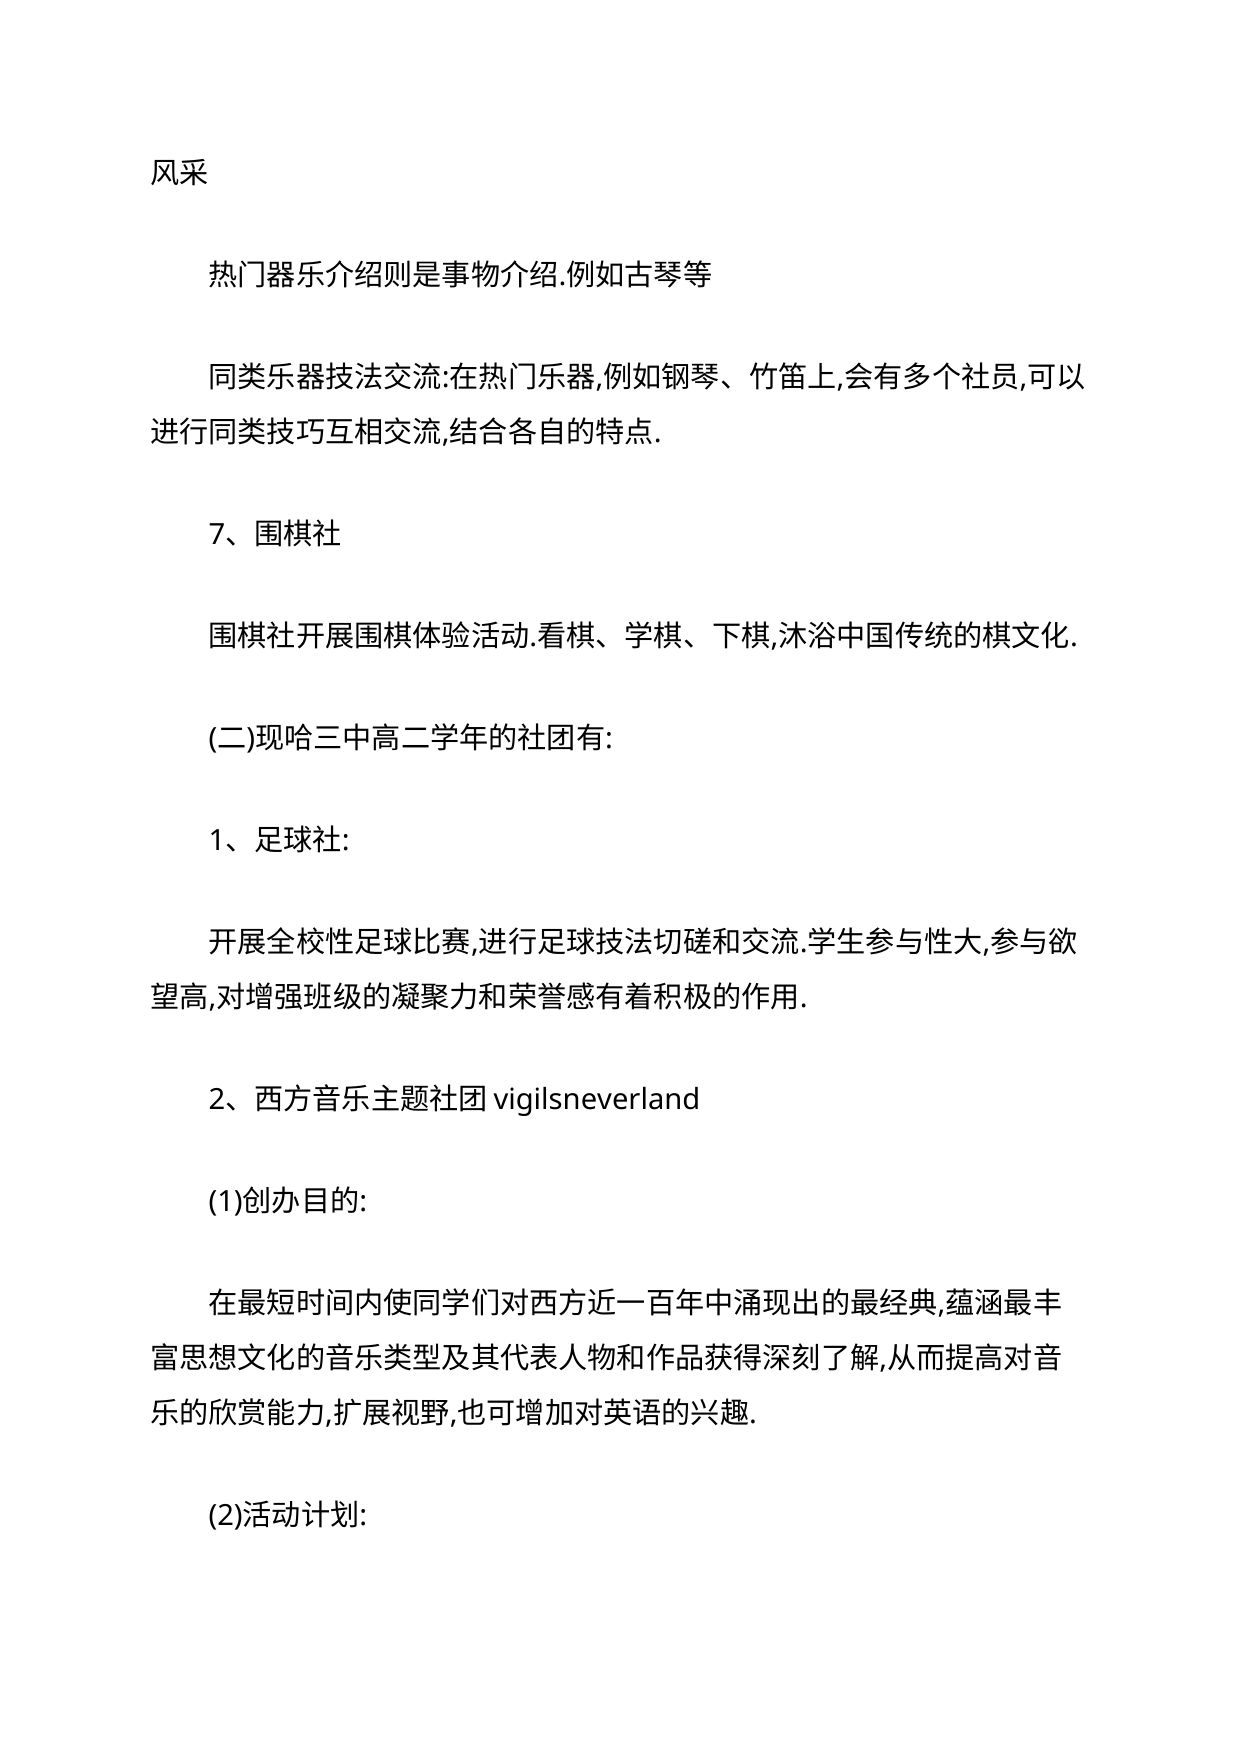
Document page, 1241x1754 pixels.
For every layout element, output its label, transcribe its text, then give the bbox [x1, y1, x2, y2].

text (2)活动计划: [150, 1492, 1090, 1534]
text 7、围棋社 [150, 511, 1090, 553]
text 2、西方音乐主题社团vigilsneverland [150, 1076, 1090, 1118]
text 热门器乐介绍则是事物介绍.例如古琴等 [150, 252, 1090, 294]
text 同类乐器技法交流:在热门乐器,例如钢琴、竹笛上,会有多个社员,可以进行同类技巧互相交流,结合各自的特点. [150, 354, 1090, 451]
text (1)创办目的: [150, 1178, 1090, 1220]
text (二)现哈三中高二学年的社团有: [150, 715, 1090, 757]
text 开展全校性足球比赛,进行足球技法切磋和交流.学生参与性大,参与欲望高,对增强班级的凝聚力和荣誉感有着积极的作用. [150, 919, 1090, 1016]
text 围棋社开展围棋体验活动.看棋、学棋、下棋,沐浴中国传统的棋文化. [150, 613, 1090, 655]
text 1、足球社: [150, 817, 1090, 859]
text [150, 150, 1090, 192]
text 在最短时间内使同学们对西方近一百年中涌现出的最经典,蕴涵最丰富思想文化的音乐类型及其代表人物和作品获得深刻了解,从而提高对音乐的欣赏能力,扩展视野,也可增加对英语的兴趣. [150, 1279, 1090, 1432]
